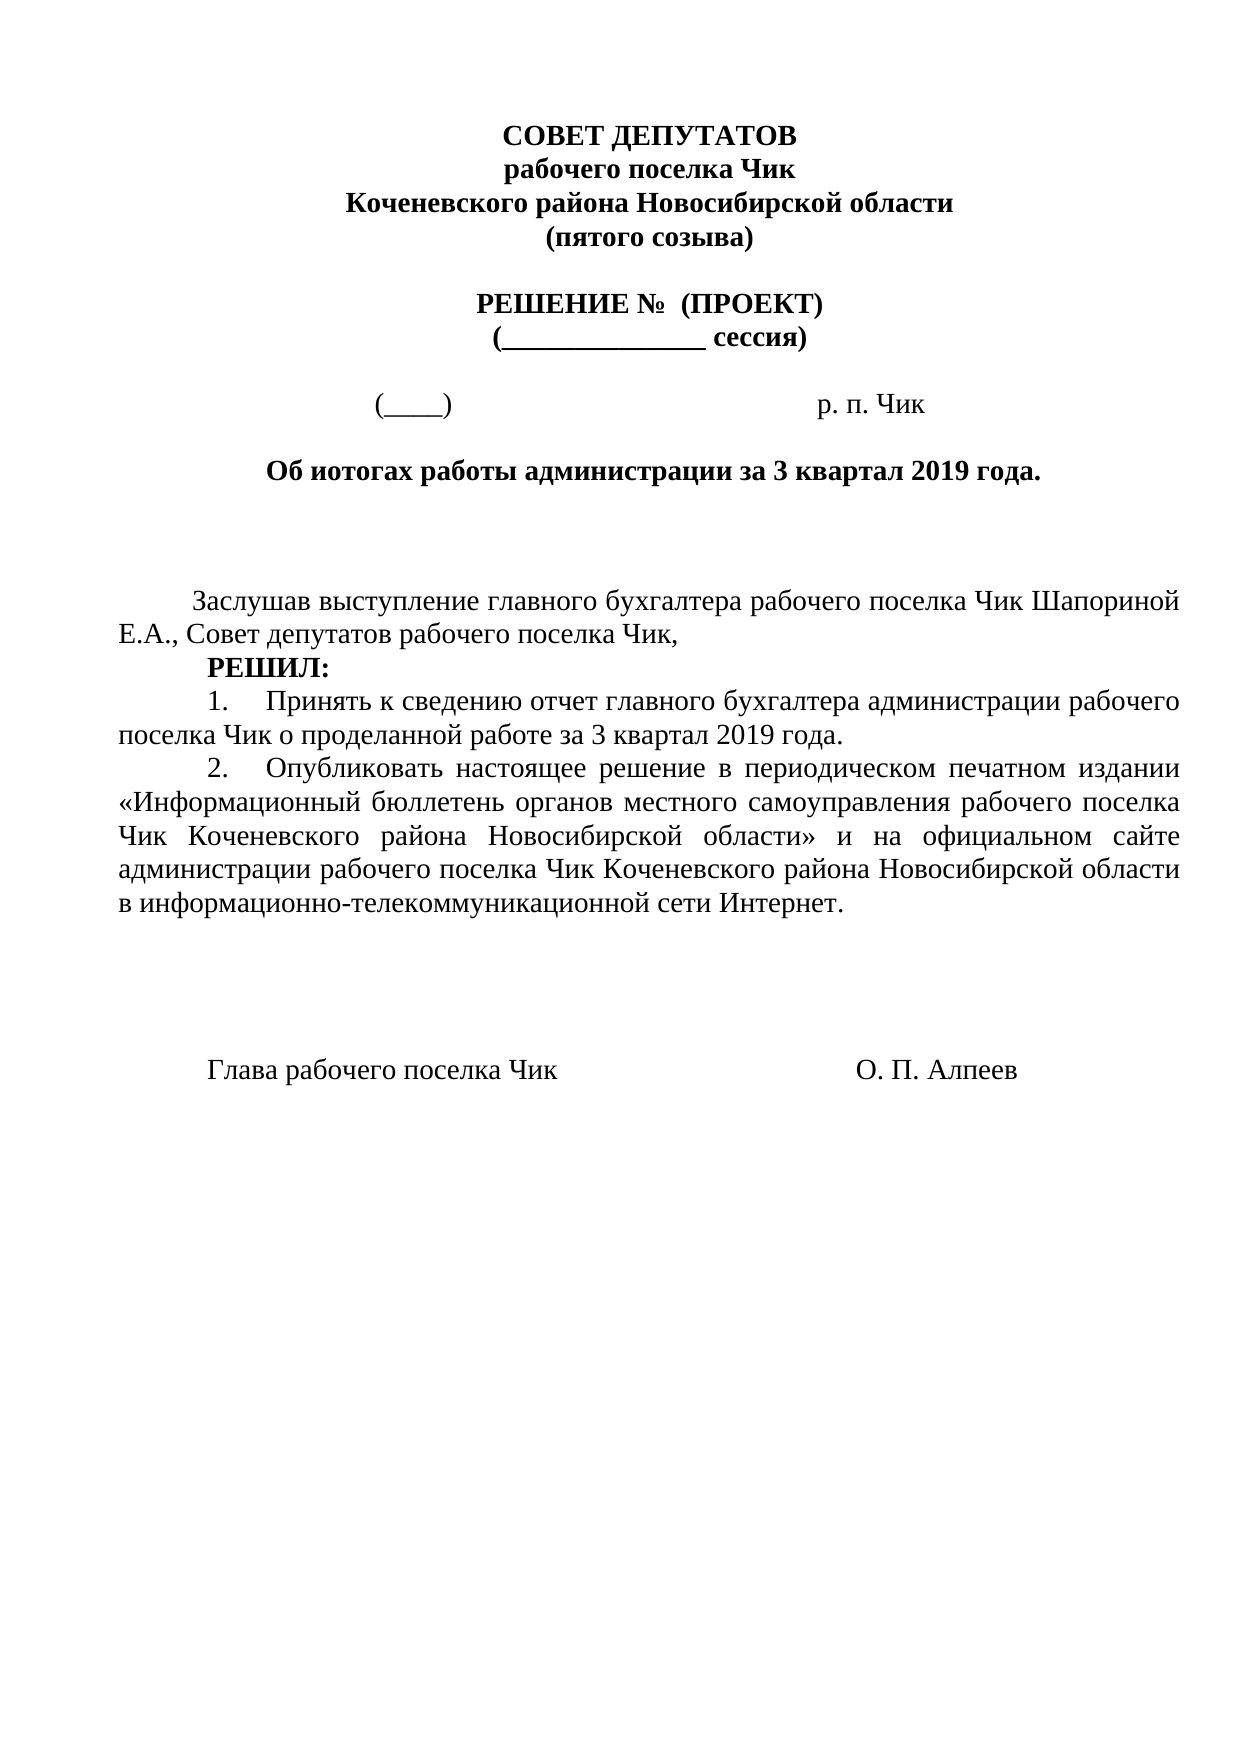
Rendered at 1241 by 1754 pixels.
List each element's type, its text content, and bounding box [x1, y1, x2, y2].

text Глава рабочего поселка Чик О. П. Алпеев [118, 1052, 1181, 1086]
text рабочего поселка Чик [118, 152, 1181, 185]
text РЕШЕНИЕ № (ПРОЕКТ) [118, 286, 1181, 319]
list Опубликовать настоящее решение в периодическом печатном издании «Информационный бюллетень органов местного самоуправления рабочего поселка Чик Коченевского района Новосибирской области» и на официальном сайте администрации рабочего поселка Чик Коченевского района Новосибирской области в информационно-телекоммуникационной сети Интернет. [118, 751, 1181, 918]
text Об иотогах работы администрации за 3 квартал 2019 года. [177, 453, 1181, 487]
list Принять к сведению отчет главного бухгалтера администрации рабочего поселка Чик о проделанной работе за 3 квартал 2019 года. [118, 683, 1181, 751]
text (____) р. п. Чик [118, 386, 1181, 420]
text СОВЕТ ДЕПУТАТОВ [118, 118, 1181, 152]
text (______________ сессия) [118, 319, 1181, 353]
text Коченевского района Новосибирской области [118, 185, 1181, 219]
text РЕШИЛ: [118, 650, 1181, 683]
text Заслушав выступление главного бухгалтера рабочего поселка Чик Шапориной Е.А., Совет депутатов рабочего поселка Чик, [118, 583, 1181, 650]
text (пятого созыва) [118, 219, 1181, 252]
